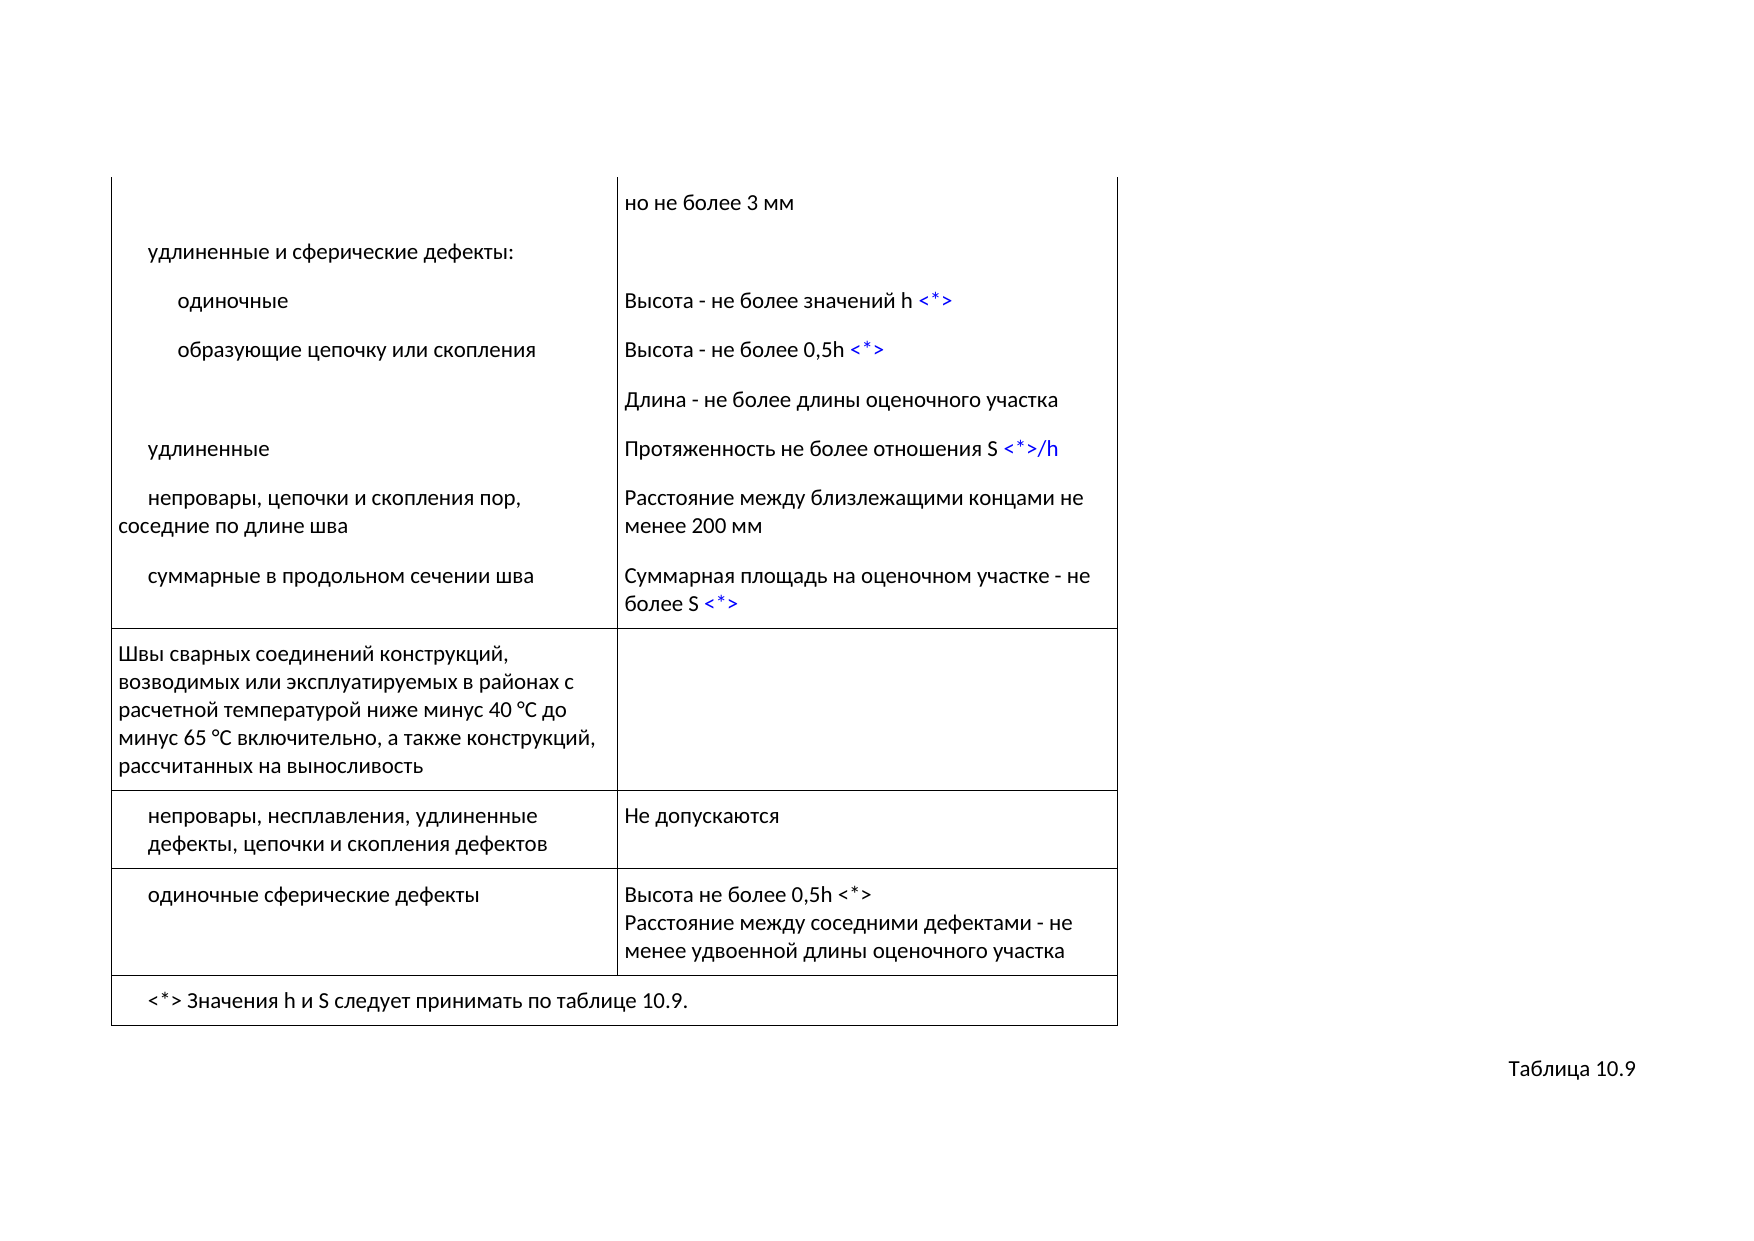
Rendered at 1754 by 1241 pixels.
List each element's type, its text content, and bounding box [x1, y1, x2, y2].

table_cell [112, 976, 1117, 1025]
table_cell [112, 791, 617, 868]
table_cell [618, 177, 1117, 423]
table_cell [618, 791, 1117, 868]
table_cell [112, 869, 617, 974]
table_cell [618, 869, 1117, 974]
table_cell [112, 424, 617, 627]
text Таблица 10.9 [118, 1054, 1636, 1082]
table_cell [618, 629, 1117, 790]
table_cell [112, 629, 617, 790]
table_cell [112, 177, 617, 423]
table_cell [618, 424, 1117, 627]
